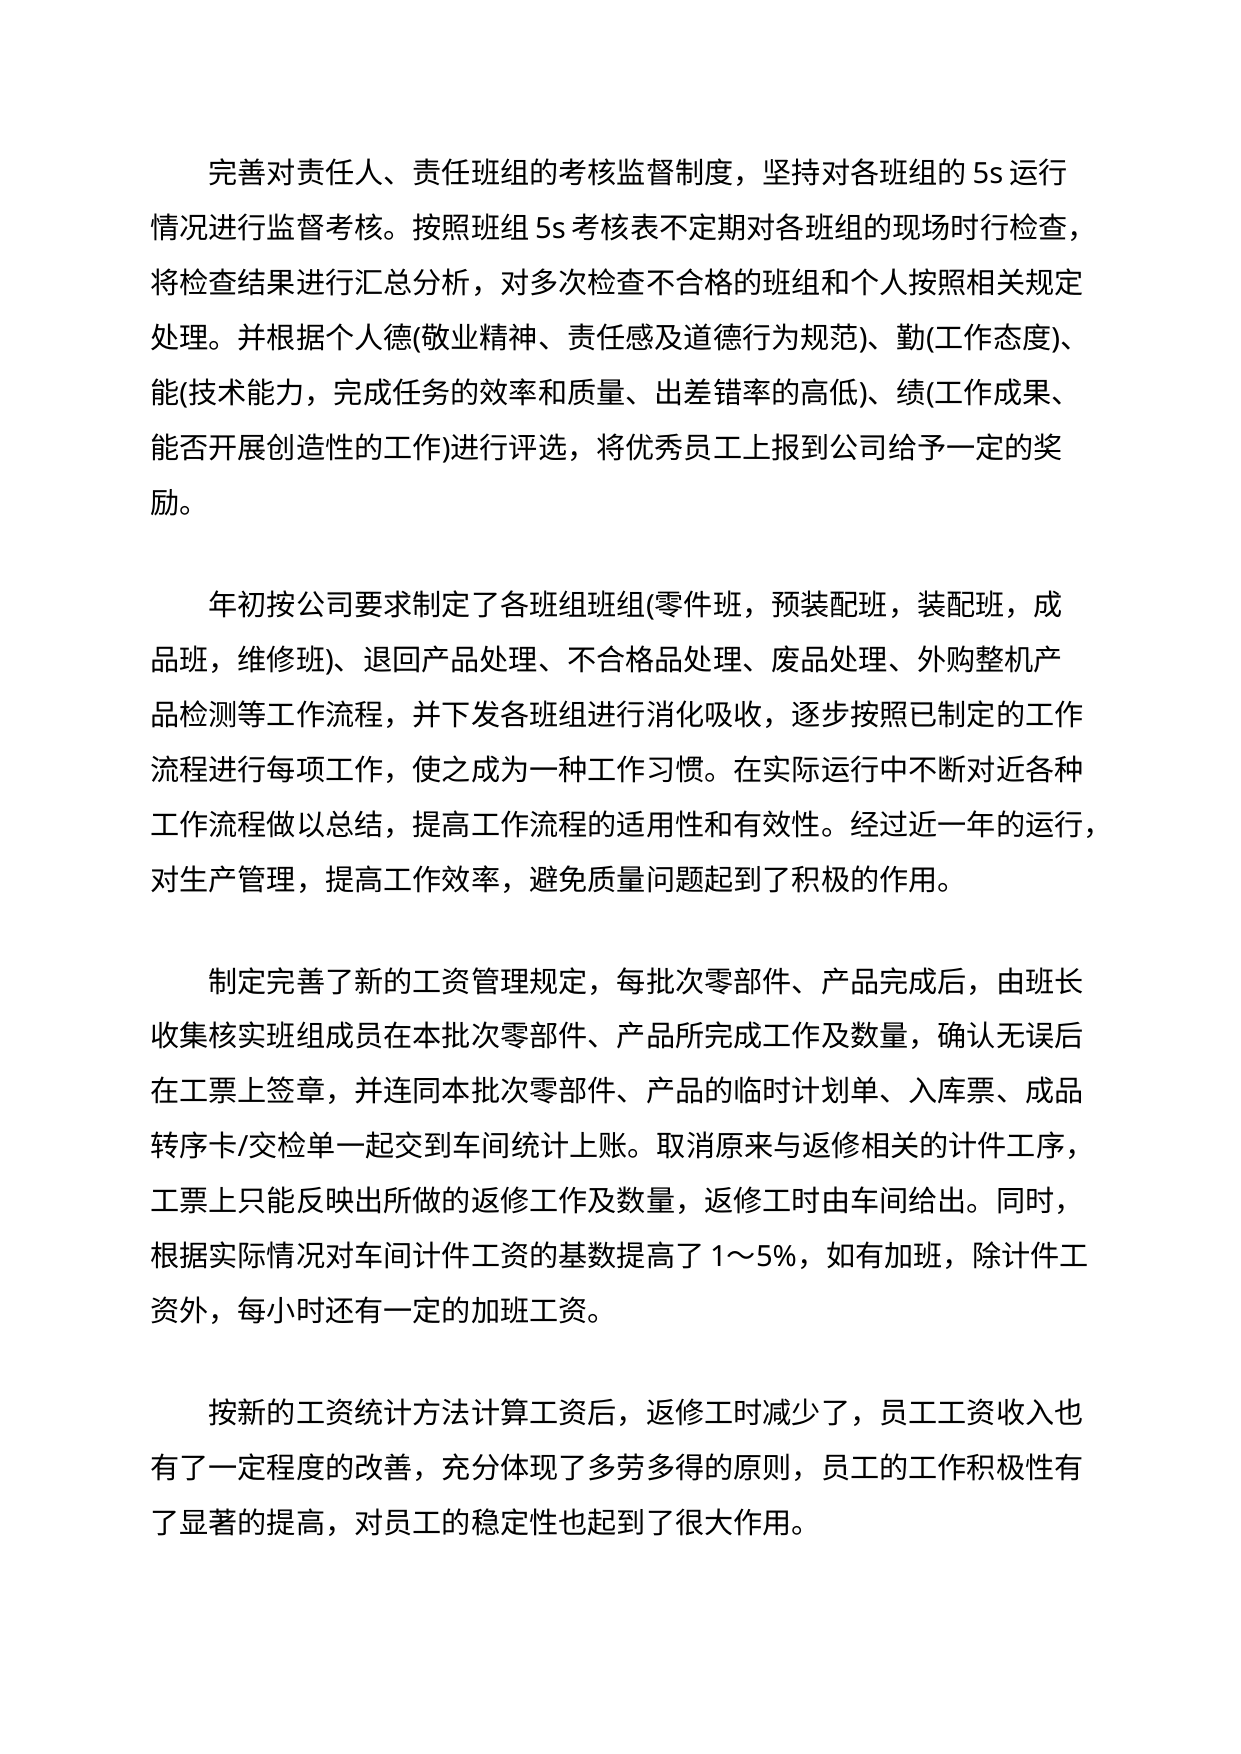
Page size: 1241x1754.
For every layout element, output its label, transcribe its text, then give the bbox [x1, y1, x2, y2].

text 完善对责任人、责任班组的考核监督制度，坚持对各班组的5s运行情况进行监督考核。按照班组5s考核表不定期对各班组的现场时行检查，将检查结果进行汇总分析，对多次检查不合格的班组和个人按照相关规定处理。并根据个人德(敬业精神、责任感及道德行为规范)、勤(工作态度)、能(技术能力，完成任务的效率和质量、出差错率的高低)、绩(工作成果、能否开展创造性的工作)进行评选，将优秀员工上报到公司给予一定的奖励。 [150, 150, 1090, 522]
text 年初按公司要求制定了各班组班组(零件班，预装配班，装配班，成品班，维修班)、退回产品处理、不合格品处理、废品处理、外购整机产品检测等工作流程，并下发各班组进行消化吸收，逐步按照已制定的工作流程进行每项工作，使之成为一种工作习惯。在实际运行中不断对近各种工作流程做以总结，提高工作流程的适用性和有效性。经过近一年的运行，对生产管理，提高工作效率，避免质量问题起到了积极的作用。 [150, 582, 1090, 899]
text 制定完善了新的工资管理规定，每批次零部件、产品完成后，由班长收集核实班组成员在本批次零部件、产品所完成工作及数量，确认无误后在工票上签章，并连同本批次零部件、产品的临时计划单、入库票、成品转序卡/交检单一起交到车间统计上账。取消原来与返修相关的计件工序，工票上只能反映出所做的返修工作及数量，返修工时由车间给出。同时，根据实际情况对车间计件工资的基数提高了1～5%，如有加班，除计件工资外，每小时还有一定的加班工资。 [150, 958, 1090, 1330]
text 按新的工资统计方法计算工资后，返修工时减少了，员工工资收入也有了一定程度的改善，充分体现了多劳多得的原则，员工的工作积极性有了显著的提高，对员工的稳定性也起到了很大作用。 [150, 1389, 1090, 1542]
